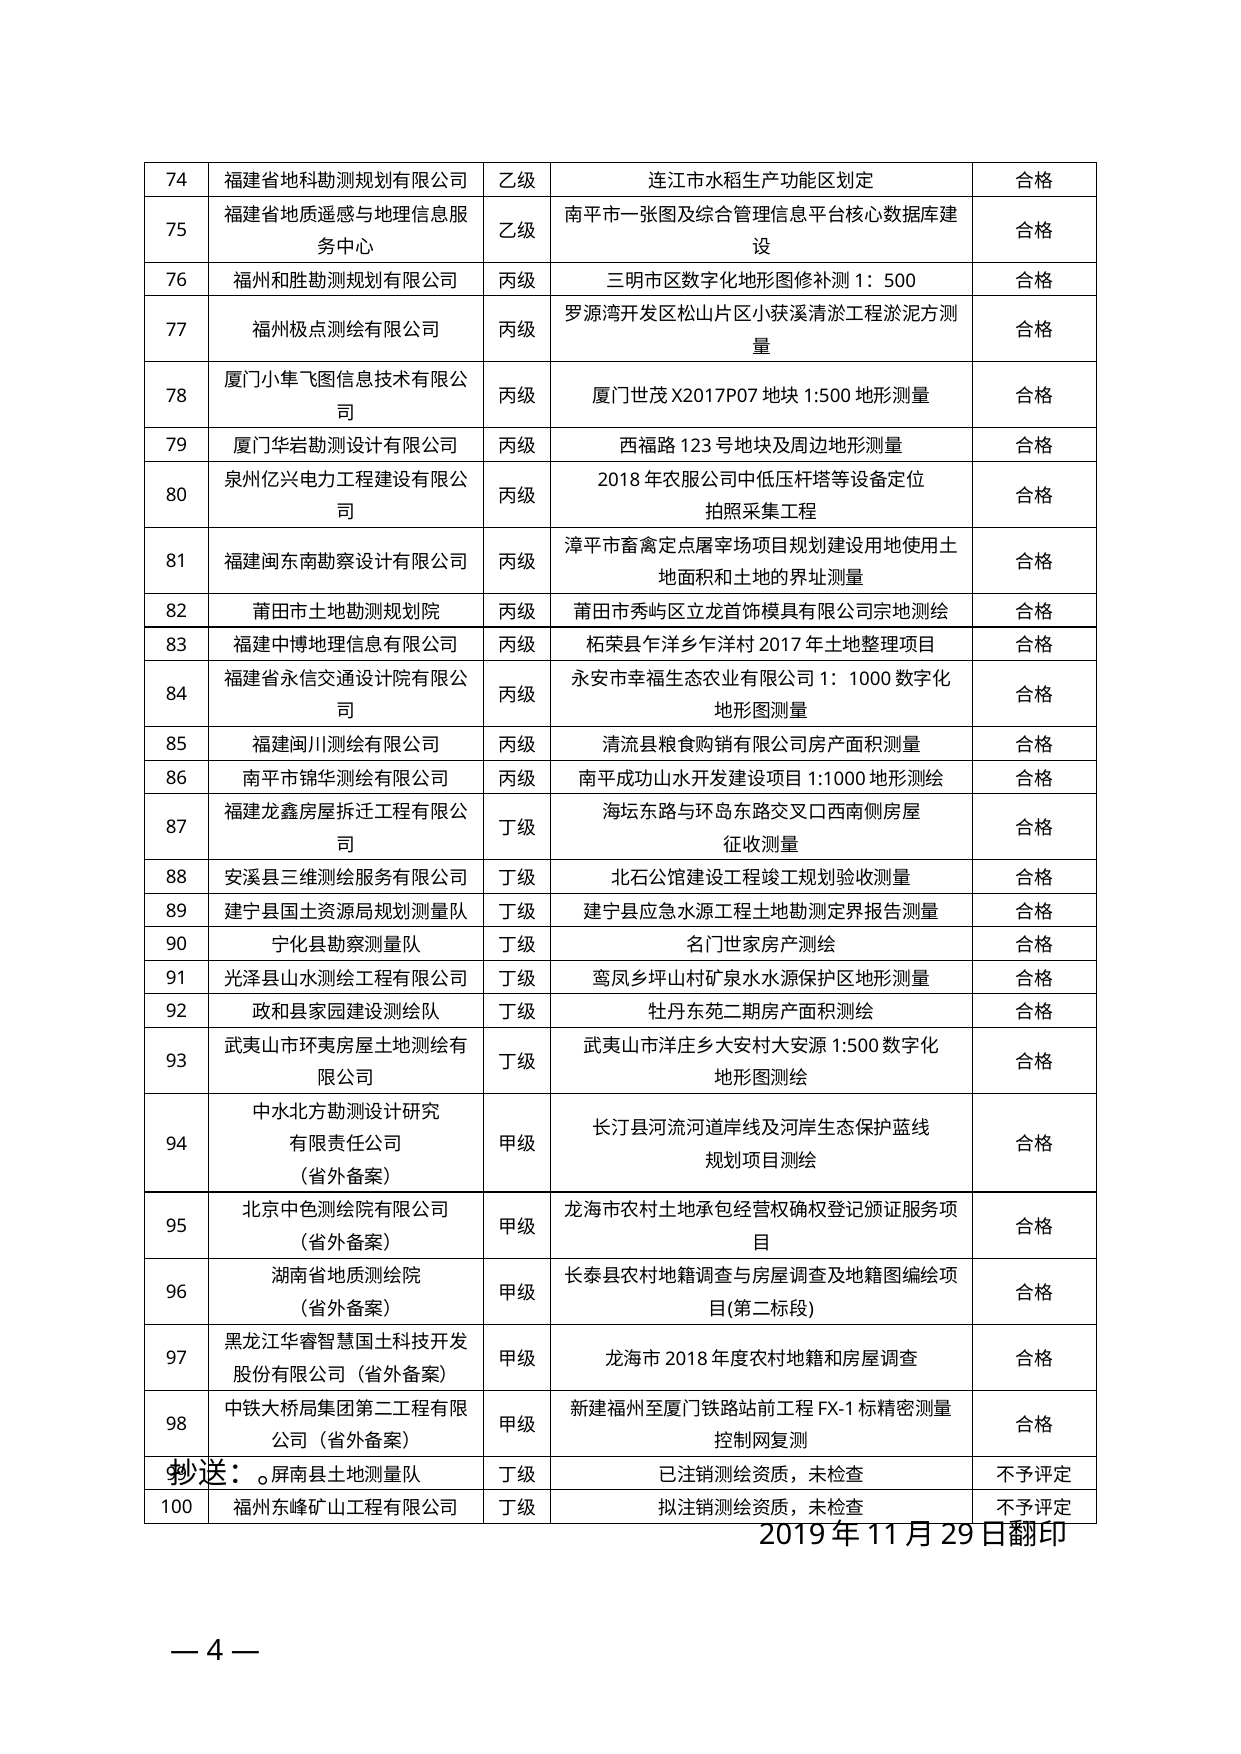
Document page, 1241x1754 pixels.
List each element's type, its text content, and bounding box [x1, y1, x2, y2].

table_cell 丁级 [484, 860, 550, 893]
table_cell 合格 [973, 860, 1096, 893]
table_cell 中铁大桥局集团第二工程有限公司（省外备案） [209, 1391, 483, 1456]
table_cell 屏南县土地测量队 [209, 1457, 483, 1489]
table_cell 丙级 [484, 263, 550, 295]
table_cell 合格 [973, 296, 1096, 361]
table_cell 合格 [973, 1094, 1096, 1191]
table_cell 福建省地科勘测规划有限公司 [209, 163, 483, 196]
table_cell 合格 [973, 1028, 1096, 1093]
table_cell 2018年农服公司中低压杆塔等设备定位 拍照采集工程 [551, 462, 972, 527]
table_cell 龙海市农村土地承包经营权确权登记颁证服务项目 [551, 1193, 972, 1257]
table_cell 86 [145, 761, 208, 793]
table_cell 丁级 [484, 894, 550, 926]
table_cell 合格 [973, 994, 1096, 1027]
table_cell 98 [145, 1391, 208, 1456]
table_cell 合格 [973, 263, 1096, 295]
table_cell 丙级 [484, 761, 550, 793]
table_cell 87 [145, 794, 208, 859]
table_cell 甲级 [484, 1325, 550, 1389]
table_cell 黑龙江华睿智慧国土科技开发股份有限公司（省外备案） [209, 1325, 483, 1389]
table_cell 三明市区数字化地形图修补测1：500 [551, 263, 972, 295]
table_cell 甲级 [484, 1094, 550, 1191]
table_cell 丙级 [484, 594, 550, 626]
table_cell 合格 [973, 362, 1096, 427]
table_cell 76 [145, 263, 208, 295]
table_cell 乙级 [484, 197, 550, 262]
table_cell 罗源湾开发区松山片区小获溪清淤工程淤泥方测量 [551, 296, 972, 361]
table_cell 合格 [973, 163, 1096, 196]
table_cell 已注销测绘资质，未检查 [551, 1457, 972, 1489]
table_cell 新建福州至厦门铁路站前工程FX-1标精密测量 控制网复测 [551, 1391, 972, 1456]
table_cell 合格 [973, 894, 1096, 926]
table_cell 福建省地质遥感与地理信息服务中心 [209, 197, 483, 262]
table_cell 长泰县农村地籍调查与房屋调查及地籍图编绘项目(第二标段) [551, 1259, 972, 1323]
table_cell 84 [145, 661, 208, 726]
table_cell 丙级 [484, 296, 550, 361]
table_cell 泉州亿兴电力工程建设有限公司 [209, 462, 483, 527]
table_cell 甲级 [484, 1193, 550, 1257]
table_cell 乙级 [484, 163, 550, 196]
table_cell 80 [145, 462, 208, 527]
table_cell 丙级 [484, 628, 550, 660]
table_cell 不予评定 [973, 1457, 1096, 1489]
table_cell 合格 [973, 961, 1096, 993]
table_cell 83 [145, 628, 208, 660]
table_cell 99 [145, 1457, 208, 1489]
table_cell 福州和胜勘测规划有限公司 [209, 263, 483, 295]
table_cell 丁级 [484, 1028, 550, 1093]
table_cell 安溪县三维测绘服务有限公司 [209, 860, 483, 893]
table_cell 厦门小隼飞图信息技术有限公司 [209, 362, 483, 427]
table_cell 91 [145, 961, 208, 993]
table_cell 清流县粮食购销有限公司房产面积测量 [551, 727, 972, 759]
table_cell 丙级 [484, 362, 550, 427]
table_cell 合格 [973, 1325, 1096, 1389]
table_cell 丁级 [484, 961, 550, 993]
table_cell 厦门世茂X2017P07地块1:500地形测量 [551, 362, 972, 427]
table_cell 漳平市畜禽定点屠宰场项目规划建设用地使用土地面积和土地的界址测量 [551, 528, 972, 593]
table_cell 合格 [973, 761, 1096, 793]
table_cell 厦门华岩勘测设计有限公司 [209, 428, 483, 461]
table_cell 连江市水稻生产功能区划定 [551, 163, 972, 196]
table_cell 95 [145, 1193, 208, 1257]
table_cell 丁级 [484, 927, 550, 960]
table_cell 丙级 [484, 661, 550, 726]
table_cell 甲级 [484, 1259, 550, 1323]
table_cell 100 [145, 1490, 208, 1523]
table_cell 福建中博地理信息有限公司 [209, 628, 483, 660]
table_cell 82 [145, 594, 208, 626]
table_cell 丁级 [484, 994, 550, 1027]
table_cell 92 [145, 994, 208, 1027]
table_cell 74 [145, 163, 208, 196]
table_cell 93 [145, 1028, 208, 1093]
table_cell 福建省永信交通设计院有限公司 [209, 661, 483, 726]
table_cell 南平市锦华测绘有限公司 [209, 761, 483, 793]
table_cell 丙级 [484, 462, 550, 527]
table_cell 合格 [973, 197, 1096, 262]
table_cell 莆田市秀屿区立龙首饰模具有限公司宗地测绘 [551, 594, 972, 626]
table_cell 75 [145, 197, 208, 262]
table_cell 合格 [973, 594, 1096, 626]
table_cell 武夷山市环夷房屋土地测绘有限公司 [209, 1028, 483, 1093]
table_cell 柘荣县乍洋乡乍洋村2017年土地整理项目 [551, 628, 972, 660]
table_cell 南平市一张图及综合管理信息平台核心数据库建设 [551, 197, 972, 262]
table_cell 合格 [973, 661, 1096, 726]
table_cell 福建闽川测绘有限公司 [209, 727, 483, 759]
table_cell 合格 [973, 1193, 1096, 1257]
table_cell 北石公馆建设工程竣工规划验收测量 [551, 860, 972, 893]
table_cell 96 [145, 1259, 208, 1323]
table_cell 合格 [973, 727, 1096, 759]
table_cell 建宁县应急水源工程土地勘测定界报告测量 [551, 894, 972, 926]
table_cell 长汀县河流河道岸线及河岸生态保护蓝线 规划项目测绘 [551, 1094, 972, 1191]
table_cell 不予评定 [973, 1490, 1096, 1523]
table_cell 丙级 [484, 528, 550, 593]
table_cell 85 [145, 727, 208, 759]
table_cell 湖南省地质测绘院 （省外备案） [209, 1259, 483, 1323]
table_cell 合格 [973, 462, 1096, 527]
table_cell 南平成功山水开发建设项目1:1000地形测绘 [551, 761, 972, 793]
table_cell 甲级 [484, 1391, 550, 1456]
table_cell 合格 [973, 428, 1096, 461]
table_cell 中水北方勘测设计研究 有限责任公司 （省外备案） [209, 1094, 483, 1191]
table_cell 丙级 [484, 428, 550, 461]
table_cell 名门世家房产测绘 [551, 927, 972, 960]
table_cell 合格 [973, 1391, 1096, 1456]
table_cell 宁化县勘察测量队 [209, 927, 483, 960]
table_cell 丁级 [484, 1490, 550, 1523]
table_cell 西福路123号地块及周边地形测量 [551, 428, 972, 461]
table_cell 丙级 [484, 727, 550, 759]
table_cell 丁级 [484, 794, 550, 859]
table_cell 合格 [973, 927, 1096, 960]
table_cell 合格 [973, 1259, 1096, 1323]
table_cell 89 [145, 894, 208, 926]
table_cell 拟注销测绘资质，未检查 [551, 1490, 972, 1523]
table_cell 88 [145, 860, 208, 893]
table_cell 78 [145, 362, 208, 427]
table_cell 90 [145, 927, 208, 960]
table_cell 建宁县国土资源局规划测量队 [209, 894, 483, 926]
table_cell 永安市幸福生态农业有限公司1：1000数字化 地形图测量 [551, 661, 972, 726]
table_cell 莆田市土地勘测规划院 [209, 594, 483, 626]
table_cell 合格 [973, 628, 1096, 660]
table_cell 北京中色测绘院有限公司 （省外备案） [209, 1193, 483, 1257]
table_cell 81 [145, 528, 208, 593]
table_cell 福建闽东南勘察设计有限公司 [209, 528, 483, 593]
table_cell 合格 [973, 528, 1096, 593]
table_cell 鸾凤乡坪山村矿泉水水源保护区地形测量 [551, 961, 972, 993]
table_cell 97 [145, 1325, 208, 1389]
table_cell 福州东峰矿山工程有限公司 [209, 1490, 483, 1523]
table_cell 合格 [973, 794, 1096, 859]
table_cell 丁级 [484, 1457, 550, 1489]
table_cell 政和县家园建设测绘队 [209, 994, 483, 1027]
table_cell 94 [145, 1094, 208, 1191]
table_cell 79 [145, 428, 208, 461]
table_cell 海坛东路与环岛东路交叉口西南侧房屋 征收测量 [551, 794, 972, 859]
table_cell 77 [145, 296, 208, 361]
table_cell 福州极点测绘有限公司 [209, 296, 483, 361]
table_cell 龙海市2018年度农村地籍和房屋调查 [551, 1325, 972, 1389]
table_cell 牡丹东苑二期房产面积测绘 [551, 994, 972, 1027]
table_cell 武夷山市洋庄乡大安村大安源1:500数字化 地形图测绘 [551, 1028, 972, 1093]
table_cell 福建龙鑫房屋拆迁工程有限公司 [209, 794, 483, 859]
table_cell 光泽县山水测绘工程有限公司 [209, 961, 483, 993]
